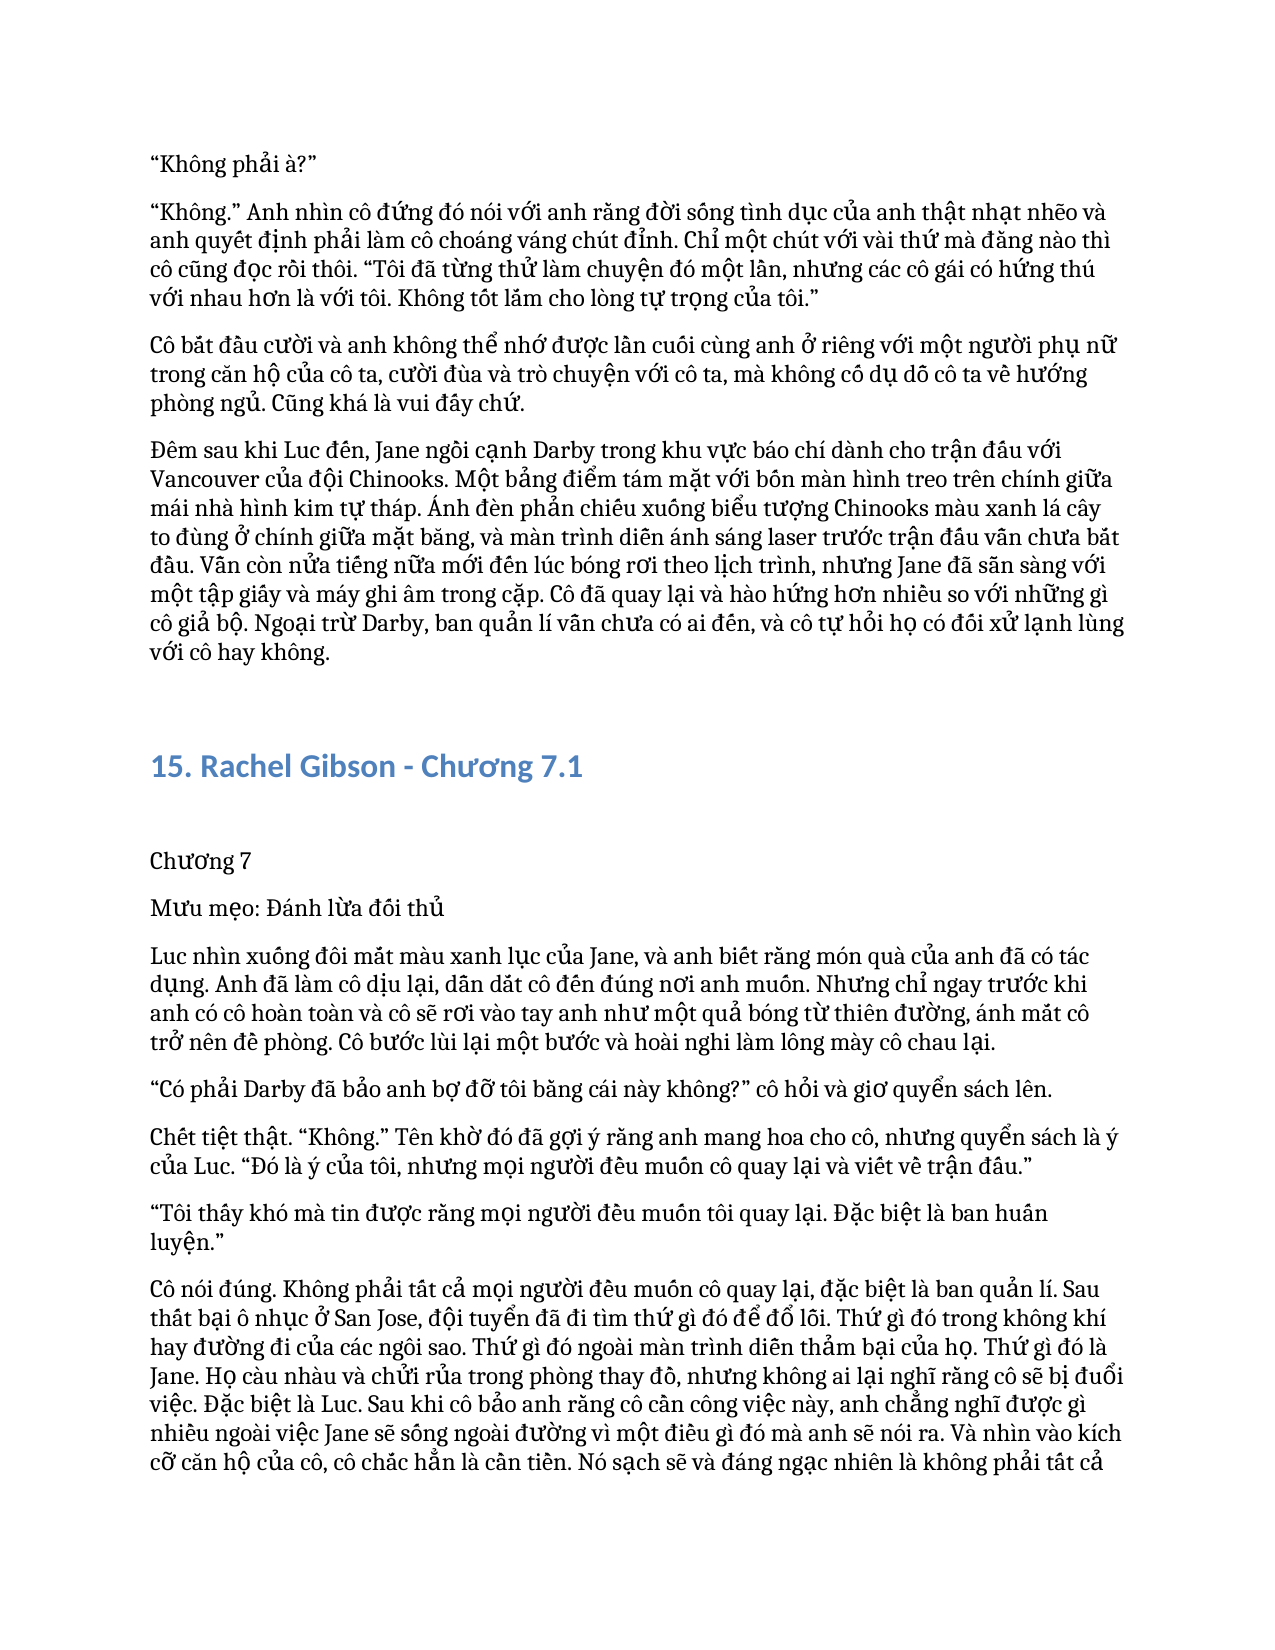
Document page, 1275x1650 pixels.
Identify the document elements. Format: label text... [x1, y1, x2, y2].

text Chết tiệt thật. “Không.” Tên khờ đó đã gợi ý rằng anh mang hoa cho cô, nhưng quyển sách là ý của Luc. “Đó là ý của tôi, nhưng mọi người đều muốn cô quay lại và viết về trận đấu.” [150, 1123, 1125, 1180]
text “Không.” Anh nhìn cô đứng đó nói với anh rằng đời sống tình dục của anh thật nhạt nhẽo và anh quyết định phải làm cô choáng váng chút đỉnh. Chỉ một chút với vài thứ mà đằng nào thì cô cũng đọc rồi thôi. “Tôi đã từng thử làm chuyện đó một lần, nhưng các cô gái có hứng thú với nhau hơn là với tôi. Không tốt lắm cho lòng tự trọng của tôi.” [150, 197, 1125, 312]
text Đêm sau khi Luc đến, Jane ngồi cạnh Darby trong khu vực báo chí dành cho trận đấu với Vancouver của đội Chinooks. Một bảng điểm tám mặt với bốn màn hình treo trên chính giữa mái nhà hình kim tự tháp. Ánh đèn phản chiếu xuống biểu tượng Chinooks màu xanh lá cây to đùng ở chính giữa mặt băng, và màn trình diễn ánh sáng laser trước trận đấu vẫn chưa bắt đầu. Vẫn còn nửa tiếng nữa mới đến lúc bóng rơi theo lịch trình, nhưng Jane đã sẵn sàng với một tập giấy và máy ghi âm trong cặp. Cô đã quay lại và hào hứng hơn nhiều so với những gì cô giả bộ. Ngoại trừ Darby, ban quản lí vẫn chưa có ai đến, và cô tự hỏi họ có đối xử lạnh lùng với cô hay không. [150, 436, 1125, 724]
text Mưu mẹo: Đánh lừa đối thủ [150, 894, 1125, 923]
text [150, 1275, 1125, 1477]
text “Có phải Darby đã bảo anh bợ đỡ tôi bằng cái này không?” cô hỏi và giơ quyển sách lên. [150, 1075, 1125, 1104]
text “Tôi thấy khó mà tin được rằng mọi người đều muốn tôi quay lại. Đặc biệt là ban huấn luyện.” [150, 1199, 1125, 1257]
text Luc nhìn xuống đôi mắt màu xanh lục của Jane, và anh biết rằng món quà của anh đã có tác dụng. Anh đã làm cô dịu lại, dẫn dắt cô đến đúng nơi anh muốn. Nhưng chỉ ngay trước khi anh có cô hoàn toàn và cô sẽ rơi vào tay anh như một quả bóng từ thiên đường, ánh mắt cô trở nên đề phòng. Cô bước lùi lại một bước và hoài nghi làm lông mày cô chau lại. [150, 942, 1125, 1057]
text Chương 7 [150, 789, 1125, 875]
text “Không phải à?” [150, 150, 1125, 179]
text Cô bắt đầu cười và anh không thể nhớ được lần cuối cùng anh ở riêng với một người phụ nữ trong căn hộ của cô ta, cười đùa và trò chuyện với cô ta, mà không cố dụ dỗ cô ta về hướng phòng ngủ. Cũng khá là vui đấy chứ. [150, 331, 1125, 417]
subtitle 15. Rachel Gibson - Chương 7.1 [150, 744, 1125, 785]
